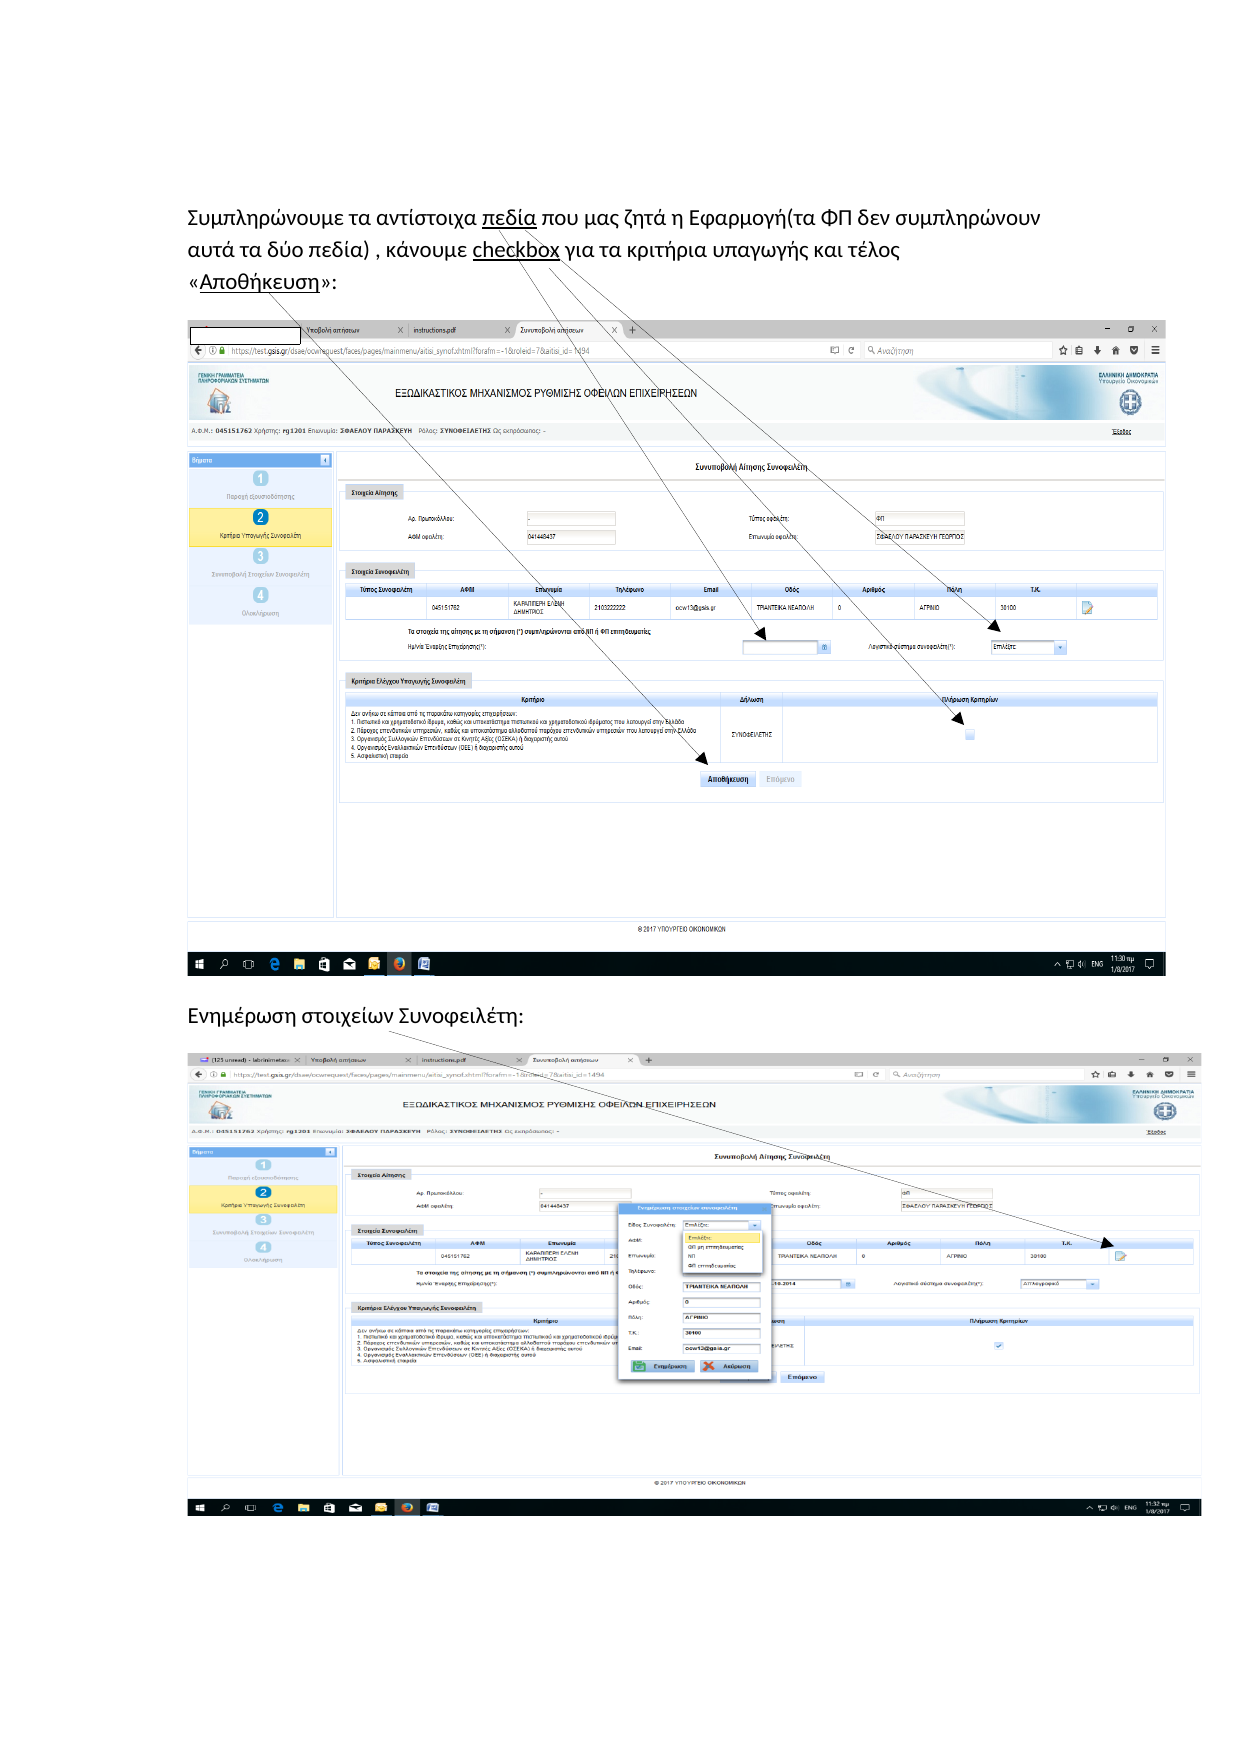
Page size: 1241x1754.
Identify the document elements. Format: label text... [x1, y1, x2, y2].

text Ενημέρωση στοιχείων Συνοφειλέτη: [187, 1001, 1053, 1029]
picture [187, 320, 1166, 976]
text Συμπληρώνουμε τα αντίστοιχα πεδία που μας ζητά η Εφαρμογή(τα ΦΠ δεν συμπληρώνουν αυτά τα δύο πεδία) , κάνουμε checkbox για τα κριτήρια υπαγωγής και τέλος «Αποθήκευση»: [187, 203, 1053, 295]
picture [187, 1053, 1202, 1516]
